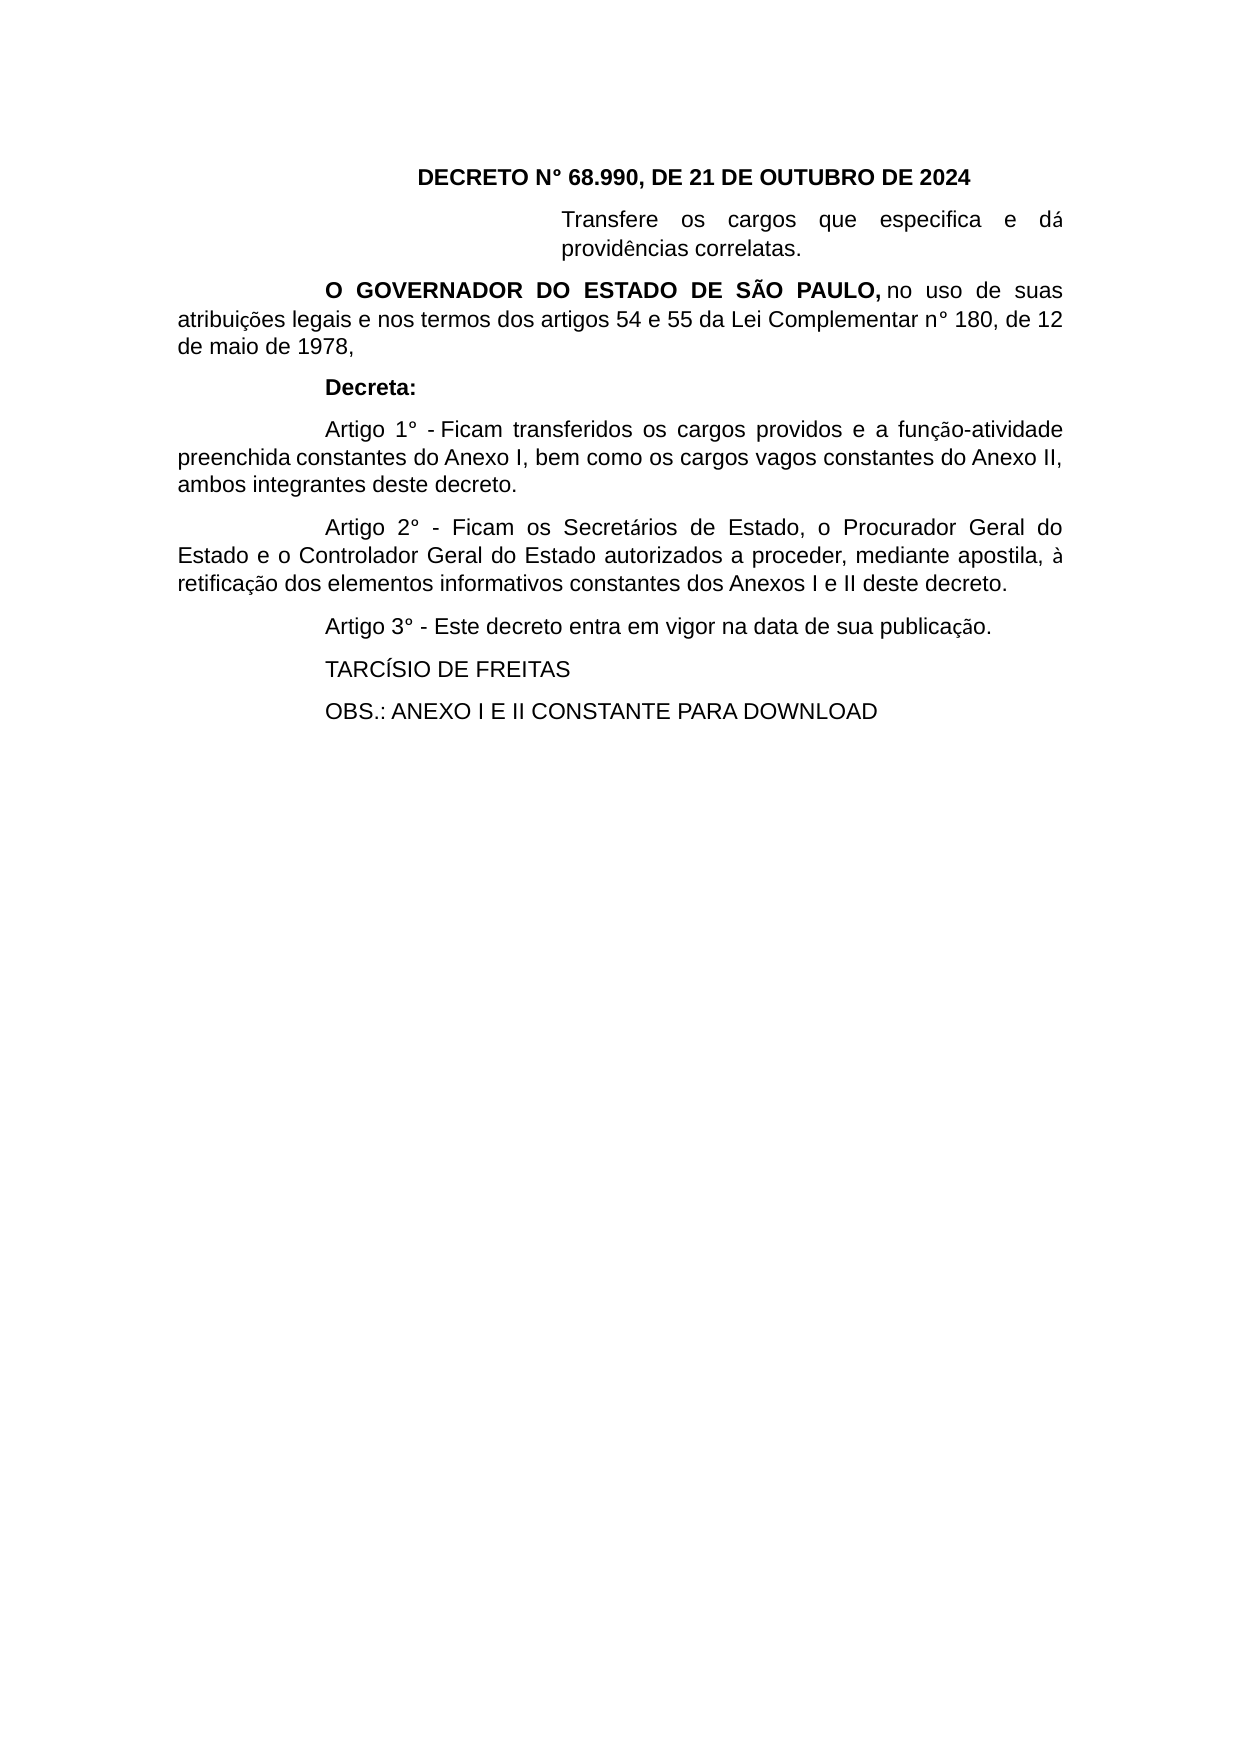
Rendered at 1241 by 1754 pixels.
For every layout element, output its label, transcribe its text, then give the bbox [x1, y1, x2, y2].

text Transfere os cargos que especifica e dá providências correlatas. [561, 206, 1063, 262]
text Artigo 1º - Ficam transferidos os cargos providos e a função-atividade preenchida constantes do Anexo I, bem como os cargos vagos constantes do Anexo II, ambos integrantes deste decreto. [177, 415, 1063, 498]
text OBS.: ANEXO I E II CONSTANTE PARA DOWNLOAD [177, 698, 1063, 724]
text TARCÍSIO DE FREITAS [177, 655, 1063, 683]
text Artigo 2º - Ficam os Secretários de Estado, o Procurador Geral do Estado e o Controlador Geral do Estado autorizados a proceder, mediante apostila, à retificação dos elementos informativos constantes dos Anexos I e II deste decreto. [177, 513, 1063, 597]
text DECRETO Nº 68.990, DE 21 DE OUTUBRO DE 2024 [177, 163, 1063, 191]
text O GOVERNADOR DO ESTADO DE SÃO PAULO, no uso de suas atribuições legais e nos termos dos artigos 54 e 55 da Lei Complementar nº 180, de 12 de maio de 1978, [177, 277, 1063, 359]
text Decreta: [177, 374, 1063, 400]
text Artigo 3º - Este decreto entra em vigor na data de sua publicação. [177, 612, 1063, 640]
